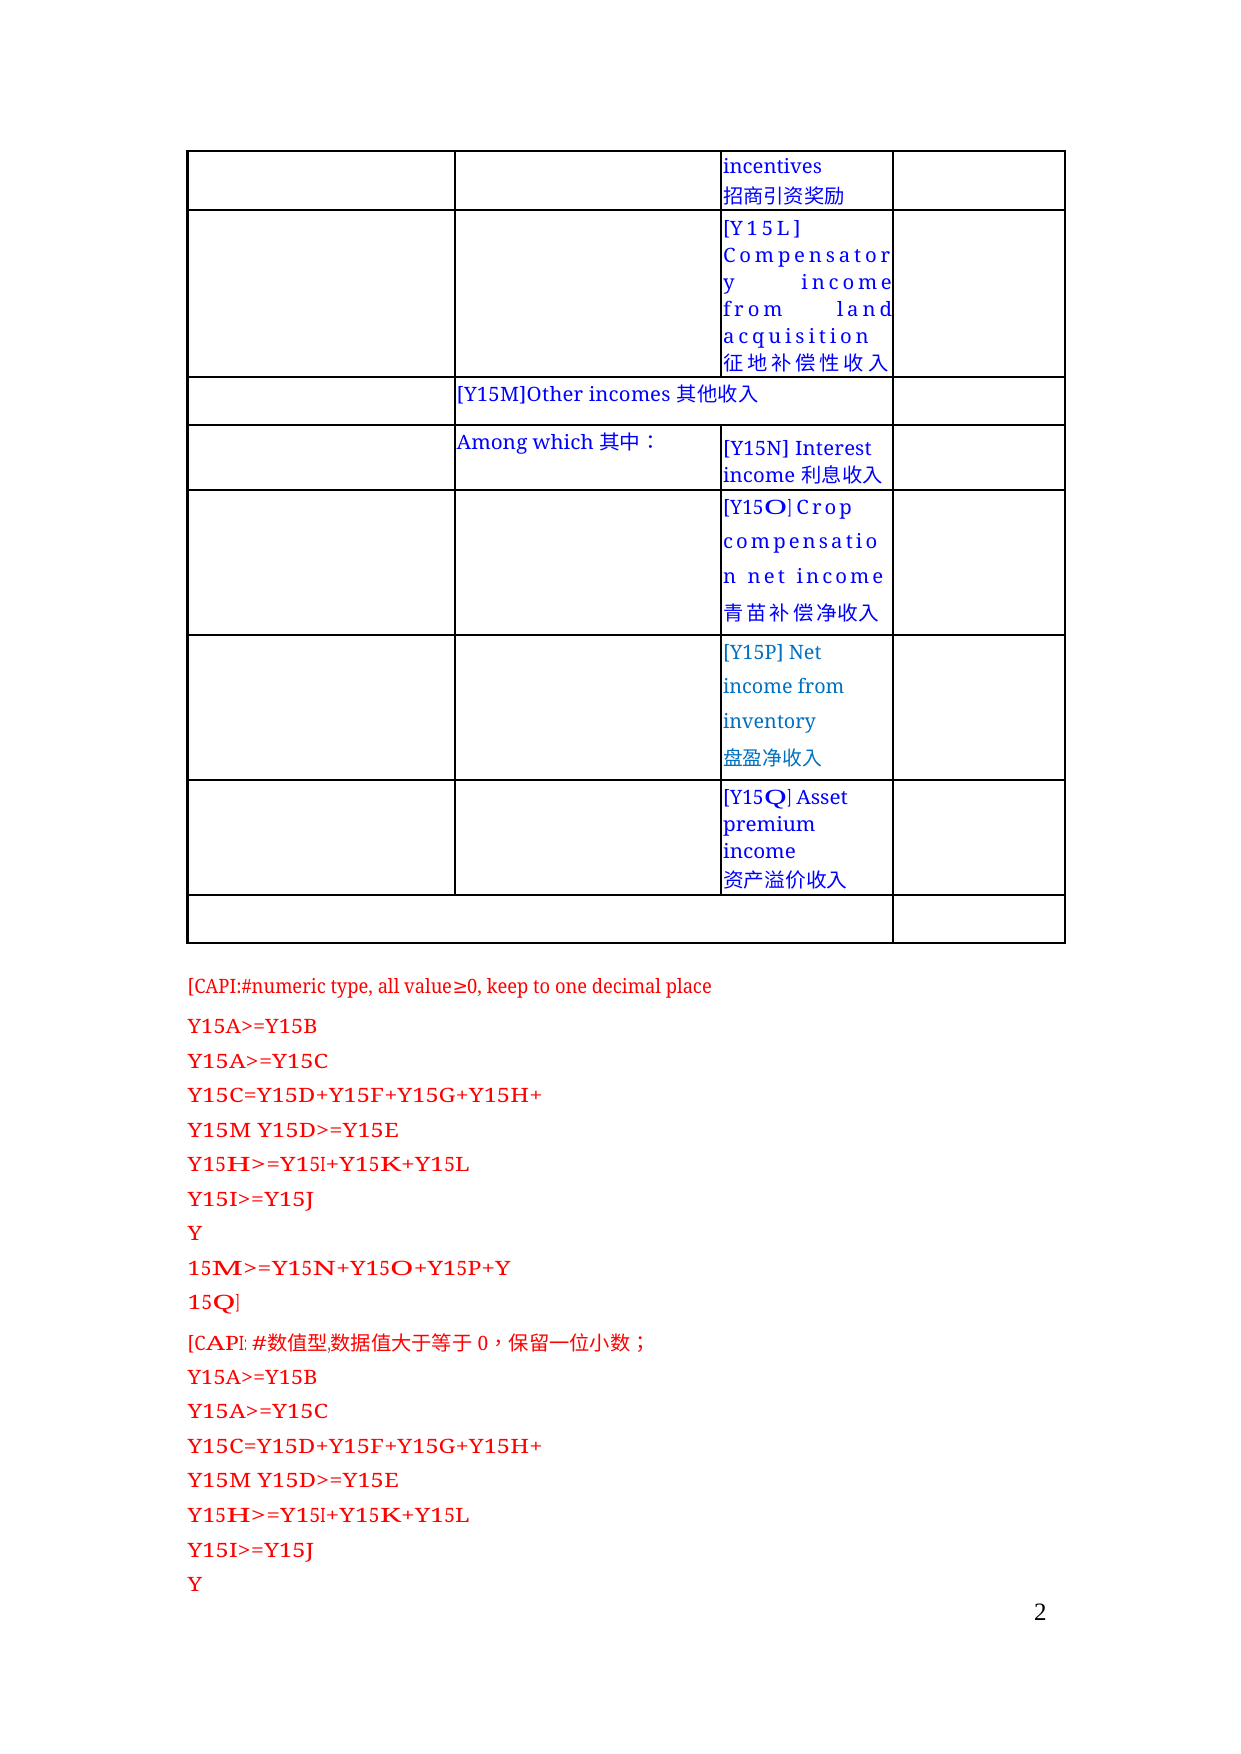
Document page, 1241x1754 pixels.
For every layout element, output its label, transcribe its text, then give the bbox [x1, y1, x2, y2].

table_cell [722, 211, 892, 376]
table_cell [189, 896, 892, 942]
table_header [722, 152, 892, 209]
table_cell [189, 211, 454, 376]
text Y15A>=Y15C Y15C=Y15D+Y15F+Y15G+Y15H+Y15M Y15D>=Y15E Y15H>=Y15I+Y15K+Y15L [187, 1047, 544, 1177]
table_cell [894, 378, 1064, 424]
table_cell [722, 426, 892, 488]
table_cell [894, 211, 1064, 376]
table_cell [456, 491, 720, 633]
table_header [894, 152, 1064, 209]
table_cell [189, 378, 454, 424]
text [CAPI:#numeric type, all value≥0, keep to one decimal place [187, 972, 719, 999]
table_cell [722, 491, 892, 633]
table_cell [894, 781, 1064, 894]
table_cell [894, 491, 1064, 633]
text [CAPI: #数值型,数据值大于等于 0，保留一位小数； Y15A>=Y15B [187, 1329, 719, 1390]
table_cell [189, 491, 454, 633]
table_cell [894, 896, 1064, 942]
text Y15I>=Y15J Y15M>=Y15N+Y15O+Y15P+Y15Q] [187, 1185, 522, 1316]
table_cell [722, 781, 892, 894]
text Y15A>=Y15B [187, 1012, 719, 1039]
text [187, 1536, 522, 1597]
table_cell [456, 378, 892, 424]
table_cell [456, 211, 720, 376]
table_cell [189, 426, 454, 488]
text Y15A>=Y15C Y15C=Y15D+Y15F+Y15G+Y15H+Y15M Y15D>=Y15E Y15H>=Y15I+Y15K+Y15L [187, 1398, 544, 1528]
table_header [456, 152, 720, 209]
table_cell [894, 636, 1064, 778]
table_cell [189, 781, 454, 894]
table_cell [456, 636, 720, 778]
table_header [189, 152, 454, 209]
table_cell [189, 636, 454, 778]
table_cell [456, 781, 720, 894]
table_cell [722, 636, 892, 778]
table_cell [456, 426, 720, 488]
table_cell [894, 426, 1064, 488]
